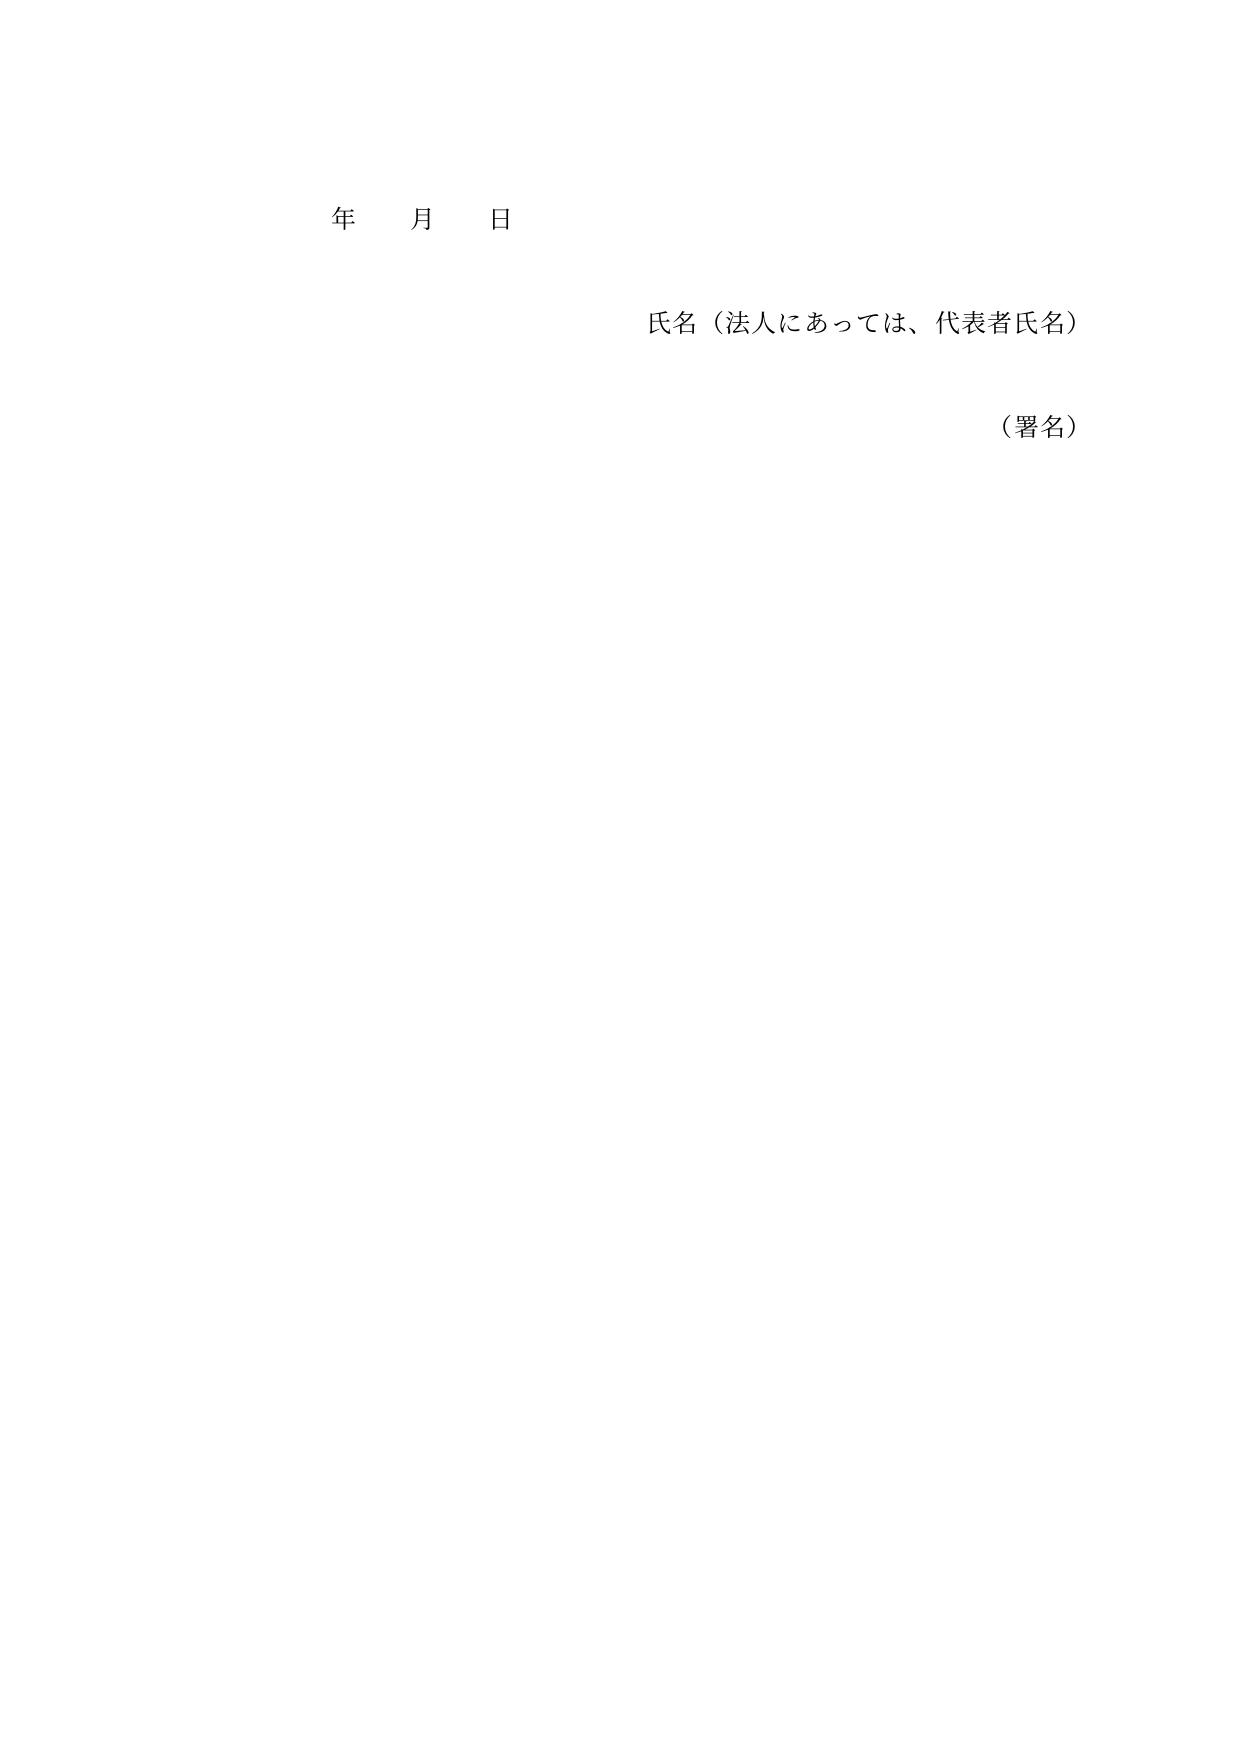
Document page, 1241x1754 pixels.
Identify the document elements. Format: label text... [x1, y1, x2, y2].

text （署名） [147, 391, 1093, 461]
text 氏名（法人にあっては、代表者氏名） [148, 287, 1093, 357]
text 年 月 日 [148, 183, 1093, 253]
